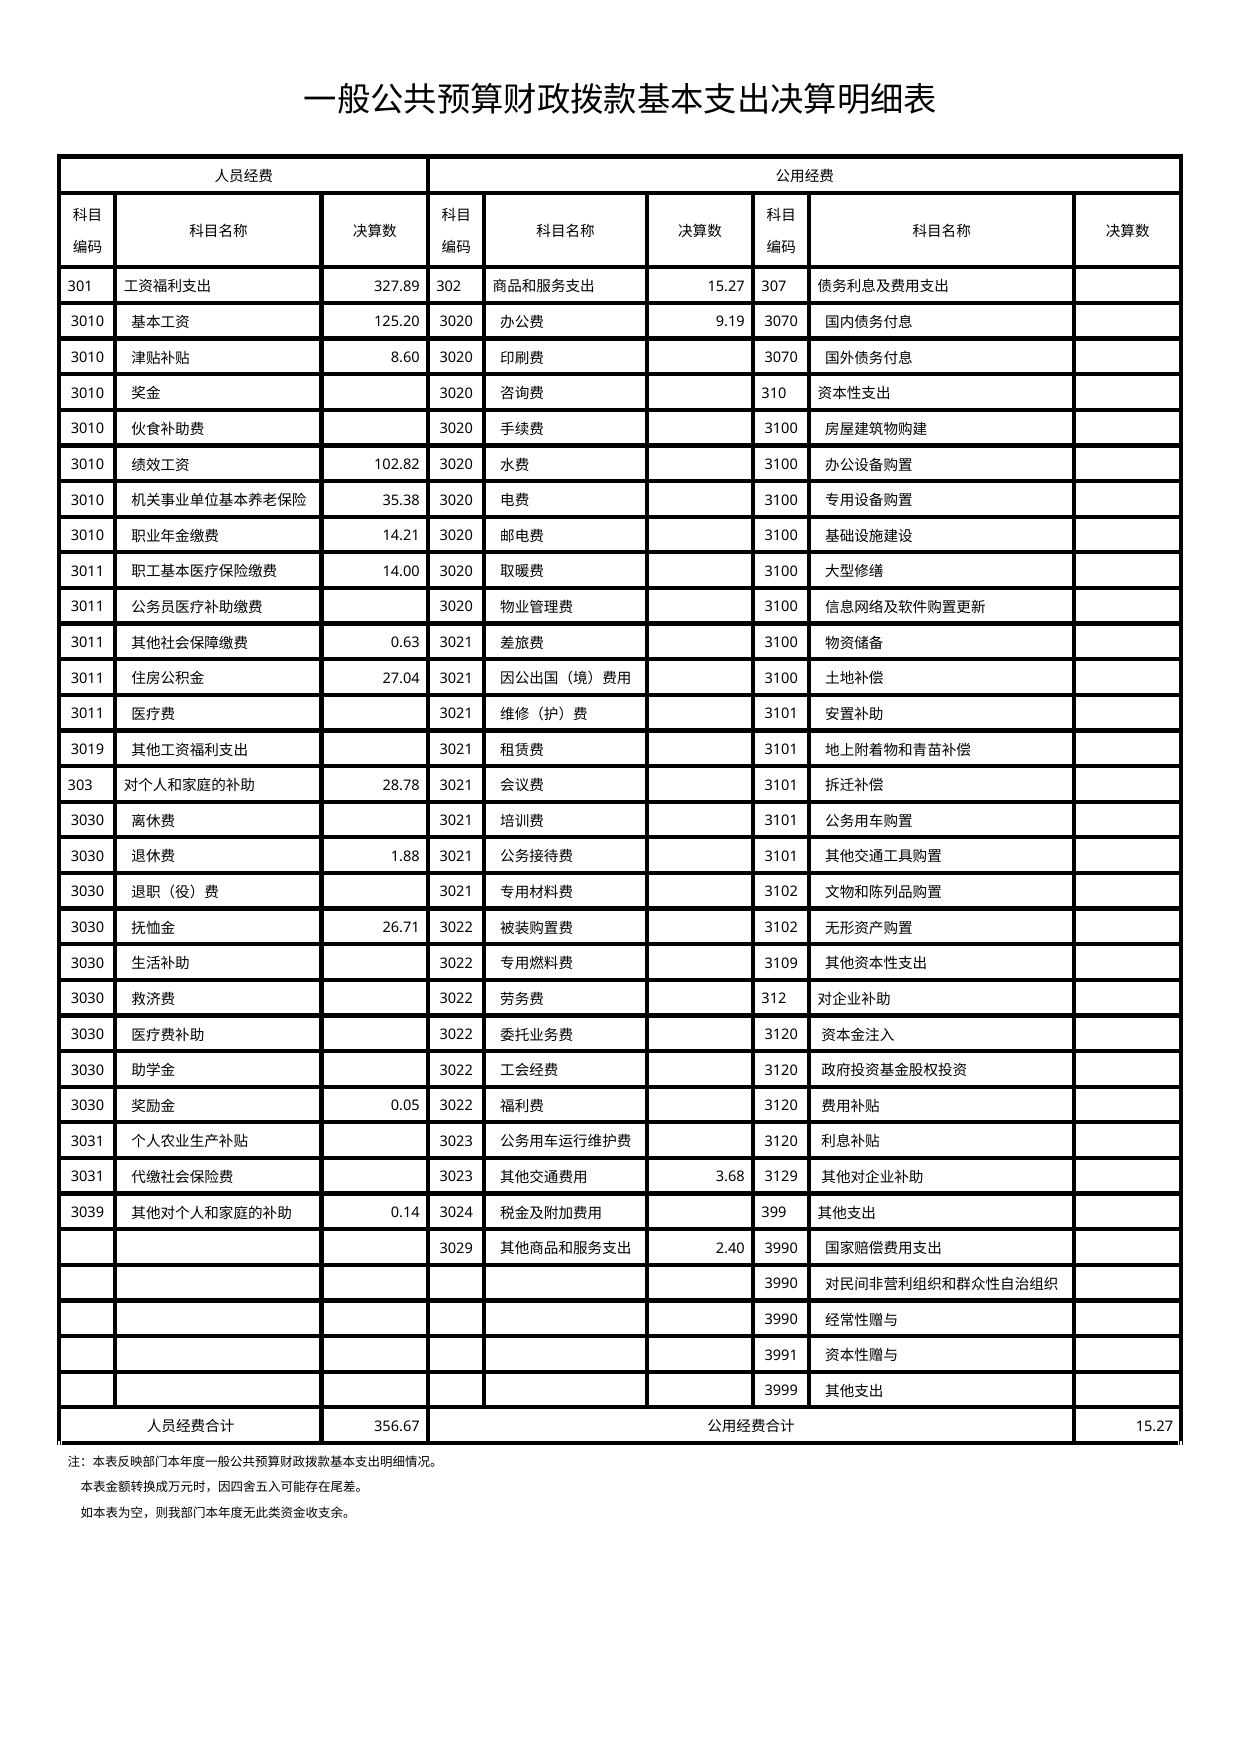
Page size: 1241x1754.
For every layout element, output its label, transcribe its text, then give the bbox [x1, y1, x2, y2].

table_cell 委托业务费 [486, 1018, 645, 1049]
table_cell 办公设备购置 [811, 448, 1072, 479]
table_cell 31005 [755, 519, 807, 550]
table_cell 其他交通工具购置 [811, 839, 1072, 871]
table_cell [1076, 875, 1179, 906]
table_cell 因公出国（境）费用 [486, 661, 645, 693]
table_cell [61, 1267, 113, 1298]
table_cell 31008 [755, 626, 807, 657]
table_cell 其他资本性支出 [811, 946, 1072, 978]
table_cell 工资福利支出 [117, 269, 319, 301]
table_cell [649, 1303, 751, 1334]
table_cell 手续费 [486, 412, 645, 443]
table_cell 30199 [61, 733, 113, 764]
table_cell 大型修缮 [811, 554, 1072, 586]
table_cell 30308 [61, 1053, 113, 1084]
table_cell 劳务费 [486, 982, 645, 1013]
table_cell 邮电费 [486, 519, 645, 550]
table_cell [486, 1374, 645, 1405]
table_cell [649, 768, 751, 799]
table_cell [649, 1374, 751, 1405]
table_cell [1076, 946, 1179, 978]
table_cell 对个人和家庭的补助 [117, 768, 319, 799]
table_cell 30206 [430, 483, 482, 514]
table_cell 30216 [430, 804, 482, 835]
table_cell 30226 [430, 982, 482, 1013]
table_cell [61, 1338, 113, 1369]
table_cell 30203 [430, 376, 482, 408]
table_cell 3.68 [649, 1160, 751, 1191]
table_cell [430, 1374, 482, 1405]
table_cell 个人农业生产补贴 [117, 1124, 319, 1156]
table_cell [649, 341, 751, 372]
table_cell [649, 1018, 751, 1049]
table_cell 31099 [755, 946, 807, 978]
table_cell 抚恤金 [117, 911, 319, 942]
table_cell 301 [61, 269, 113, 301]
table_cell 31010 [755, 697, 807, 728]
table_cell 职业年金缴费 [117, 519, 319, 550]
table_cell 30202 [430, 341, 482, 372]
table_cell [649, 946, 751, 978]
table_cell [649, 376, 751, 408]
table_cell [117, 1338, 319, 1369]
table_cell 其他社会保障缴费 [117, 626, 319, 657]
table_cell 30307 [61, 1018, 113, 1049]
table_cell 取暖费 [486, 554, 645, 586]
table_cell 公务用车运行维护费 [486, 1124, 645, 1156]
table_cell 水费 [486, 448, 645, 479]
table_cell 土地补偿 [811, 661, 1072, 693]
table_cell 8.60 [324, 341, 426, 372]
table_cell 公务接待费 [486, 839, 645, 871]
table_cell [1076, 448, 1179, 479]
table_cell [649, 1053, 751, 1084]
table_cell 30702 [755, 341, 807, 372]
table_cell 伙食补助费 [117, 412, 319, 443]
table_cell [324, 1160, 426, 1191]
table_cell 30204 [430, 412, 482, 443]
table_cell 15.27 [1076, 1409, 1179, 1441]
table_cell 30107 [61, 448, 113, 479]
table_header 人员经费 [61, 159, 426, 191]
table_cell 30240 [430, 1196, 482, 1227]
table_cell 其他支出 [811, 1374, 1072, 1405]
table_cell 物业管理费 [486, 590, 645, 621]
table_cell 30299 [430, 1231, 482, 1263]
table_cell 人员经费合计 [61, 1409, 319, 1441]
table_cell 基本工资 [117, 305, 319, 336]
table_cell [1076, 519, 1179, 550]
table_cell 30110 [61, 554, 113, 586]
table_cell [117, 1303, 319, 1334]
table_cell [649, 661, 751, 693]
table_cell [1076, 626, 1179, 657]
table_cell 30106 [61, 412, 113, 443]
table_cell 31203 [755, 1053, 807, 1084]
table_cell 30112 [61, 626, 113, 657]
table_cell [1076, 697, 1179, 728]
table_cell [1076, 1231, 1179, 1263]
table_cell 资本金注入 [811, 1018, 1072, 1049]
table_cell 28.78 [324, 768, 426, 799]
table_cell 30101 [61, 305, 113, 336]
table_cell 福利费 [486, 1089, 645, 1120]
table_cell 国外债务付息 [811, 341, 1072, 372]
table_cell 310 [755, 376, 807, 408]
table_cell 30239 [430, 1160, 482, 1191]
table_cell [1076, 1374, 1179, 1405]
table_cell 专用设备购置 [811, 483, 1072, 514]
table_cell 39909 [755, 1303, 807, 1334]
table_cell [649, 590, 751, 621]
table_cell 31009 [755, 661, 807, 693]
table_cell 30213 [430, 697, 482, 728]
table_cell 30209 [430, 590, 482, 621]
table_cell 14.21 [324, 519, 426, 550]
table_cell [324, 697, 426, 728]
table_cell 被装购置费 [486, 911, 645, 942]
table_cell 30701 [755, 305, 807, 336]
table_cell 离休费 [117, 804, 319, 835]
table_cell 商品和服务支出 [486, 269, 645, 301]
table_cell 30208 [430, 554, 482, 586]
table_cell 30310 [61, 1124, 113, 1156]
table_cell [649, 1124, 751, 1156]
table_cell 30228 [430, 1053, 482, 1084]
table_cell 0.14 [324, 1196, 426, 1227]
table_cell 30304 [61, 911, 113, 942]
table_cell [324, 1338, 426, 1369]
table_cell 0.63 [324, 626, 426, 657]
table_cell 26.71 [324, 911, 426, 942]
table_cell [324, 1303, 426, 1334]
table_cell 无形资产购置 [811, 911, 1072, 942]
table_cell 印刷费 [486, 341, 645, 372]
table_cell 31201 [755, 1018, 807, 1049]
table_cell 1.88 [324, 839, 426, 871]
table_cell [649, 1338, 751, 1369]
table_cell [324, 376, 426, 408]
table_cell 30211 [430, 626, 482, 657]
table_cell 30207 [430, 519, 482, 550]
table_cell 培训费 [486, 804, 645, 835]
table_cell 302 [430, 269, 482, 301]
table_cell 30108 [61, 483, 113, 514]
table_cell 30201 [430, 305, 482, 336]
table_cell 35.38 [324, 483, 426, 514]
table_cell [1076, 1018, 1179, 1049]
table_cell 本表金额转换成万元时，因四舍五入可能存在尾差。 [60, 1467, 1180, 1493]
table_cell [324, 875, 426, 906]
table_cell 费用补贴 [811, 1089, 1072, 1120]
table_cell 312 [755, 982, 807, 1013]
table_cell 安置补助 [811, 697, 1072, 728]
table_cell [649, 697, 751, 728]
table_cell 会议费 [486, 768, 645, 799]
table_cell 对企业补助 [811, 982, 1072, 1013]
table_cell 税金及附加费用 [486, 1196, 645, 1227]
table_cell [430, 1267, 482, 1298]
table_cell [649, 911, 751, 942]
table_cell 30215 [430, 768, 482, 799]
table_cell 30227 [430, 1018, 482, 1049]
table_cell [649, 412, 751, 443]
table_cell [324, 1124, 426, 1156]
table_cell [1076, 1196, 1179, 1227]
table_cell [1076, 1267, 1179, 1298]
table_cell 15.27 [649, 269, 751, 301]
table_cell 救济费 [117, 982, 319, 1013]
table_cell 退职（役）费 [117, 875, 319, 906]
table_cell 物资储备 [811, 626, 1072, 657]
table_cell 125.20 [324, 305, 426, 336]
table_cell 其他交通费用 [486, 1160, 645, 1191]
table_cell [324, 1374, 426, 1405]
table_cell [117, 1231, 319, 1263]
table_cell 工会经费 [486, 1053, 645, 1084]
table_cell 政府投资基金股权投资 [811, 1053, 1072, 1084]
table_cell 327.89 [324, 269, 426, 301]
table_cell [649, 448, 751, 479]
table_cell 31019 [755, 839, 807, 871]
table_cell [1076, 341, 1179, 372]
table_cell 31299 [755, 1160, 807, 1191]
table_cell 30302 [61, 839, 113, 871]
table_cell 其他对个人和家庭的补助 [117, 1196, 319, 1227]
table_cell 决算数 [649, 195, 751, 265]
table_cell 9.19 [649, 305, 751, 336]
table_cell 专用材料费 [486, 875, 645, 906]
table_cell 决算数 [1076, 195, 1179, 265]
table_cell 公务用车购置 [811, 804, 1072, 835]
table_cell 30212 [430, 661, 482, 693]
table_cell [324, 1231, 426, 1263]
table_cell [1076, 412, 1179, 443]
table_cell 39999 [755, 1374, 807, 1405]
table_cell 30225 [430, 946, 482, 978]
table_cell 14.00 [324, 554, 426, 586]
table_cell [1076, 1160, 1179, 1191]
table_cell 咨询费 [486, 376, 645, 408]
table_cell 31003 [755, 483, 807, 514]
table_cell 30214 [430, 733, 482, 764]
table_cell [1076, 1089, 1179, 1120]
table_cell [1076, 1303, 1179, 1334]
table_cell [1076, 661, 1179, 693]
table_cell 助学金 [117, 1053, 319, 1084]
table_cell 住房公积金 [117, 661, 319, 693]
table_cell 30113 [61, 661, 113, 693]
table_cell [486, 1267, 645, 1298]
table_cell 39908 [755, 1267, 807, 1298]
table_cell 0.05 [324, 1089, 426, 1120]
table_cell [1076, 768, 1179, 799]
table_cell 国内债务付息 [811, 305, 1072, 336]
table_cell [117, 1374, 319, 1405]
table_cell 其他支出 [811, 1196, 1072, 1227]
table_cell 差旅费 [486, 626, 645, 657]
table_cell 医疗费补助 [117, 1018, 319, 1049]
table_cell [649, 1196, 751, 1227]
table_cell 利息补贴 [811, 1124, 1072, 1156]
table_cell 奖励金 [117, 1089, 319, 1120]
table_cell 奖金 [117, 376, 319, 408]
table_cell [324, 804, 426, 835]
table_cell 27.04 [324, 661, 426, 693]
table_cell [649, 1267, 751, 1298]
table_cell 专用燃料费 [486, 946, 645, 978]
table_cell [1076, 483, 1179, 514]
table_cell 租赁费 [486, 733, 645, 764]
table_cell 基础设施建设 [811, 519, 1072, 550]
table_cell 拆迁补偿 [811, 768, 1072, 799]
table_cell [1076, 982, 1179, 1013]
table_cell 其他工资福利支出 [117, 733, 319, 764]
table_cell 39910 [755, 1338, 807, 1369]
table_cell [1076, 554, 1179, 586]
table_cell 对民间非营利组织和群众性自治组织补贴 [811, 1267, 1072, 1298]
table_cell 30311 [61, 1160, 113, 1191]
table_cell 31002 [755, 448, 807, 479]
table_cell 30205 [430, 448, 482, 479]
table_cell 津贴补贴 [117, 341, 319, 372]
table_cell [324, 1267, 426, 1298]
table_cell [324, 1018, 426, 1049]
table_cell [324, 982, 426, 1013]
table_cell 31011 [755, 733, 807, 764]
table_cell 31001 [755, 412, 807, 443]
table_cell [1076, 1124, 1179, 1156]
table_cell 经常性赠与 [811, 1303, 1072, 1334]
table_cell [1076, 590, 1179, 621]
table_cell 31022 [755, 911, 807, 942]
table_cell 办公费 [486, 305, 645, 336]
table_cell 退休费 [117, 839, 319, 871]
table_cell 代缴社会保险费 [117, 1160, 319, 1191]
table_cell [324, 1053, 426, 1084]
table_cell 30231 [430, 1124, 482, 1156]
table_cell 资本性赠与 [811, 1338, 1072, 1369]
table_cell 31021 [755, 875, 807, 906]
table_cell 30218 [430, 875, 482, 906]
table_cell 30111 [61, 590, 113, 621]
table_cell 资本性支出 [811, 376, 1072, 408]
table_cell [430, 1338, 482, 1369]
table_cell 31205 [755, 1124, 807, 1156]
table_cell [1076, 305, 1179, 336]
table_cell [1076, 911, 1179, 942]
table_cell 科目名称 [811, 195, 1072, 265]
table_cell 机关事业单位基本养老保险缴费 [117, 483, 319, 514]
table_cell [1076, 269, 1179, 301]
table_cell [649, 982, 751, 1013]
table_cell 30303 [61, 875, 113, 906]
table_cell 科目编码 [430, 195, 482, 265]
table_cell 科目名称 [117, 195, 319, 265]
table_cell 399 [755, 1196, 807, 1227]
table_cell 30305 [61, 946, 113, 978]
table_cell 303 [61, 768, 113, 799]
table_cell [649, 875, 751, 906]
table_cell 科目编码 [755, 195, 807, 265]
table_cell [430, 1303, 482, 1334]
table_cell [649, 554, 751, 586]
table_cell 30229 [430, 1089, 482, 1120]
table_cell 356.67 [324, 1409, 426, 1441]
table_cell 30301 [61, 804, 113, 835]
table_cell [61, 1374, 113, 1405]
table_cell 31012 [755, 768, 807, 799]
table_cell 地上附着物和青苗补偿 [811, 733, 1072, 764]
table_cell 30399 [61, 1196, 113, 1227]
table_cell 30309 [61, 1089, 113, 1120]
table_cell 102.82 [324, 448, 426, 479]
table_cell 注：本表反映部门本年度一般公共预算财政拨款基本支出明细情况。 [60, 1441, 1180, 1467]
table_cell [61, 1303, 113, 1334]
table_cell [649, 483, 751, 514]
table_cell 公用经费合计 [430, 1409, 1072, 1441]
table_cell [1076, 804, 1179, 835]
table_cell 30306 [61, 982, 113, 1013]
table_cell 307 [755, 269, 807, 301]
table_cell 文物和陈列品购置 [811, 875, 1072, 906]
table_cell 其他商品和服务支出 [486, 1231, 645, 1263]
table_cell 公务员医疗补助缴费 [117, 590, 319, 621]
table_cell 30109 [61, 519, 113, 550]
table_cell [649, 839, 751, 871]
table_cell 信息网络及软件购置更新 [811, 590, 1072, 621]
table_cell 30102 [61, 341, 113, 372]
table_cell 生活补助 [117, 946, 319, 978]
table_cell 职工基本医疗保险缴费 [117, 554, 319, 586]
table_cell 30103 [61, 376, 113, 408]
table_cell 债务利息及费用支出 [811, 269, 1072, 301]
table_cell [1076, 1053, 1179, 1084]
table_cell [649, 804, 751, 835]
table_cell [61, 1231, 113, 1263]
table_cell 国家赔偿费用支出 [811, 1231, 1072, 1263]
table_cell [1076, 1338, 1179, 1369]
table_cell 医疗费 [117, 697, 319, 728]
table_cell [649, 1089, 751, 1120]
table_cell [649, 733, 751, 764]
table_cell 31204 [755, 1089, 807, 1120]
table_cell [1076, 376, 1179, 408]
table_cell 39907 [755, 1231, 807, 1263]
table_cell 30114 [61, 697, 113, 728]
table_cell 房屋建筑物购建 [811, 412, 1072, 443]
table_header 公用经费 [430, 159, 1179, 191]
table_cell [324, 412, 426, 443]
table_cell 30217 [430, 839, 482, 871]
table_cell [324, 946, 426, 978]
table_cell 科目编码 [61, 195, 113, 265]
table_cell 其他对企业补助 [811, 1160, 1072, 1191]
table_cell 电费 [486, 483, 645, 514]
table_cell 绩效工资 [117, 448, 319, 479]
table_cell [1076, 733, 1179, 764]
table_cell [1076, 839, 1179, 871]
table_cell [486, 1303, 645, 1334]
text 一般公共预算财政拨款基本支出决算明细表 [59, 64, 1181, 129]
table_cell [324, 733, 426, 764]
table_cell [117, 1267, 319, 1298]
table_cell [324, 590, 426, 621]
table_cell 30224 [430, 911, 482, 942]
table_cell [486, 1338, 645, 1369]
table_cell 科目名称 [486, 195, 645, 265]
table_cell 31007 [755, 590, 807, 621]
table_cell 维修（护）费 [486, 697, 645, 728]
table_cell 如本表为空，则我部门本年度无此类资金收支余。 [60, 1494, 1180, 1520]
table_cell 31013 [755, 804, 807, 835]
table_cell 决算数 [324, 195, 426, 265]
table_cell [649, 519, 751, 550]
table_cell 31006 [755, 554, 807, 586]
table_cell 2.40 [649, 1231, 751, 1263]
table_cell [649, 626, 751, 657]
